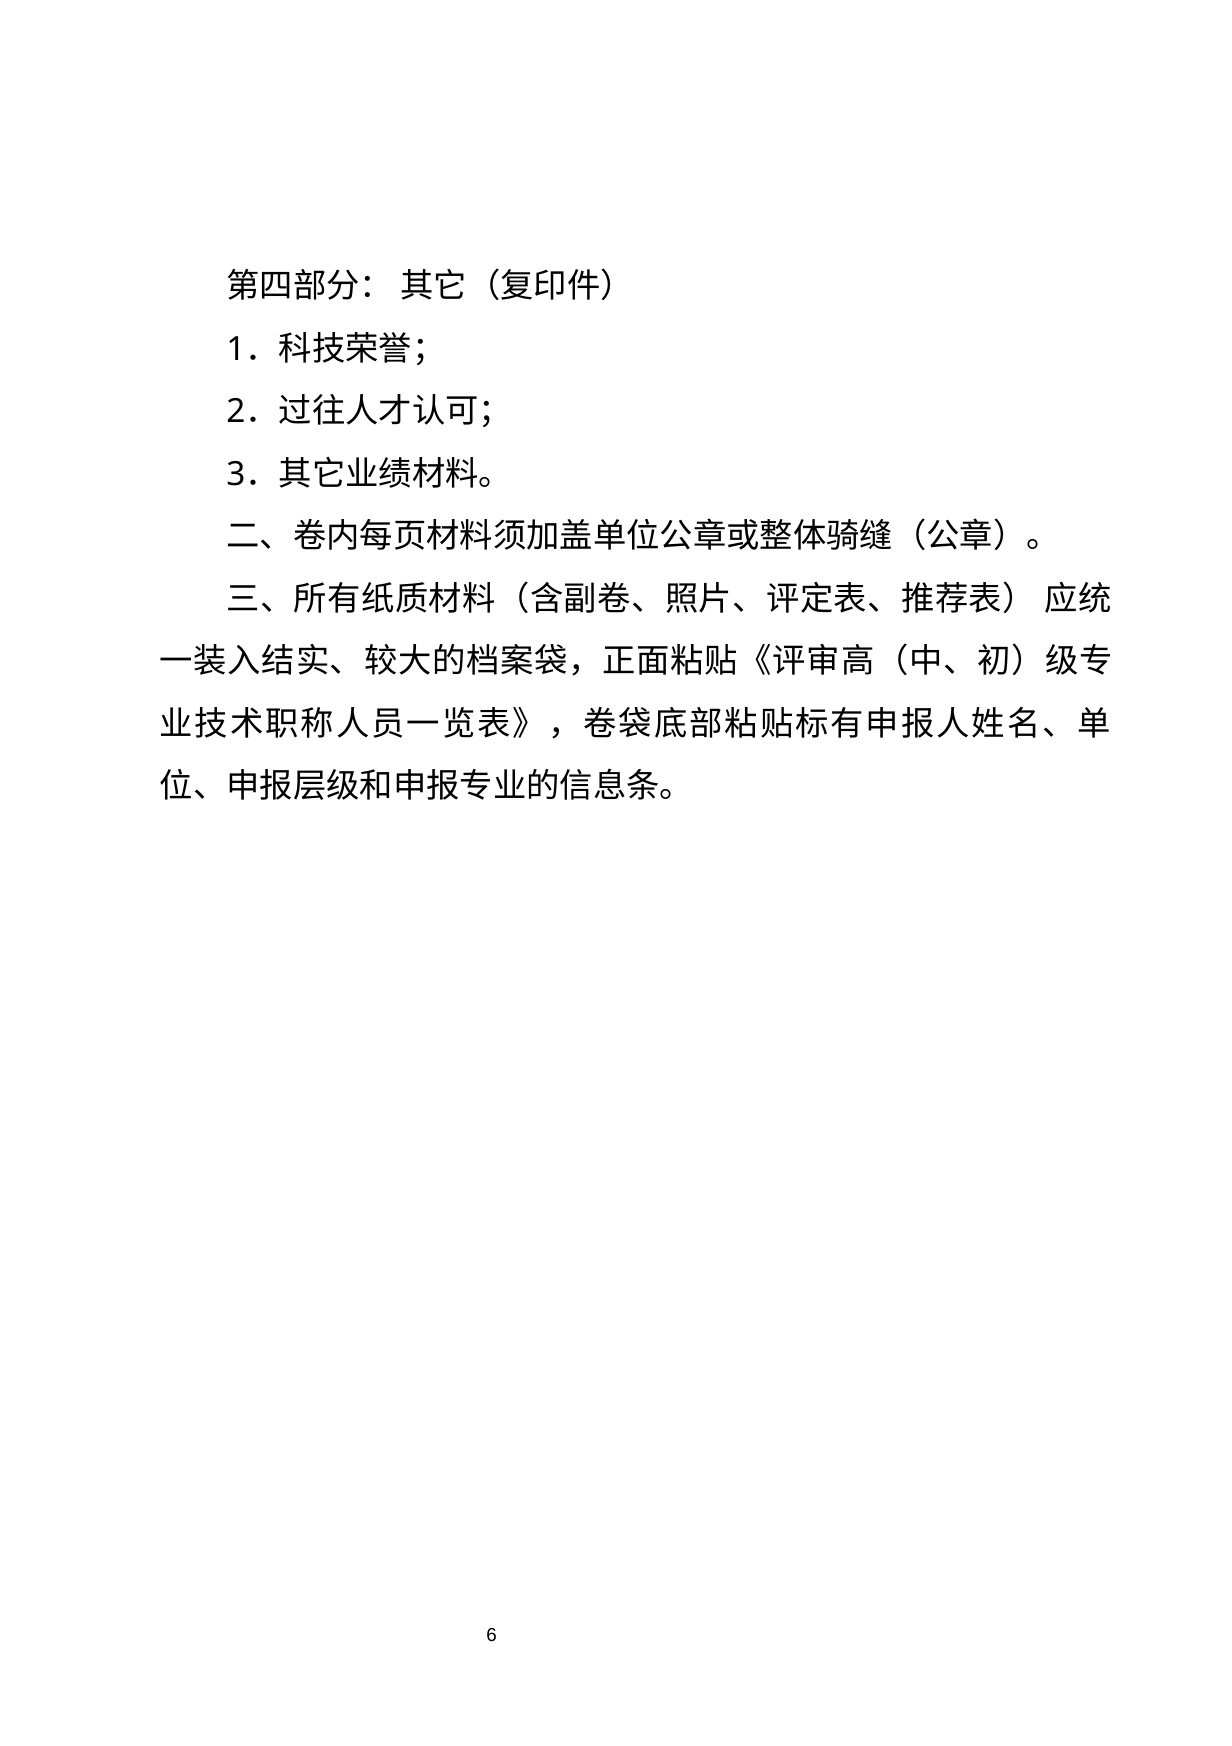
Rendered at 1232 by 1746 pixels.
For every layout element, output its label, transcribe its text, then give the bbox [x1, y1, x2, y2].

text 3．其它业绩材料。 [159, 435, 1113, 497]
text 第四部分： 其它（复印件） [159, 247, 1113, 310]
text 三、所有纸质材料（含副卷、照片、评定表、推荐表） 应统一装入结实、较大的档案袋，正面粘贴《评审高（中、初）级专业技术职称人员一览表》，卷袋底部粘贴标有申报人姓名、单位、申报层级和申报专业的信息条。 [159, 560, 1113, 810]
text 2．过往人才认可； [159, 372, 1113, 435]
text 二、卷内每页材料须加盖单位公章或整体骑缝（公章）。 [159, 497, 1113, 560]
text 1．科技荣誉； [159, 310, 1113, 372]
